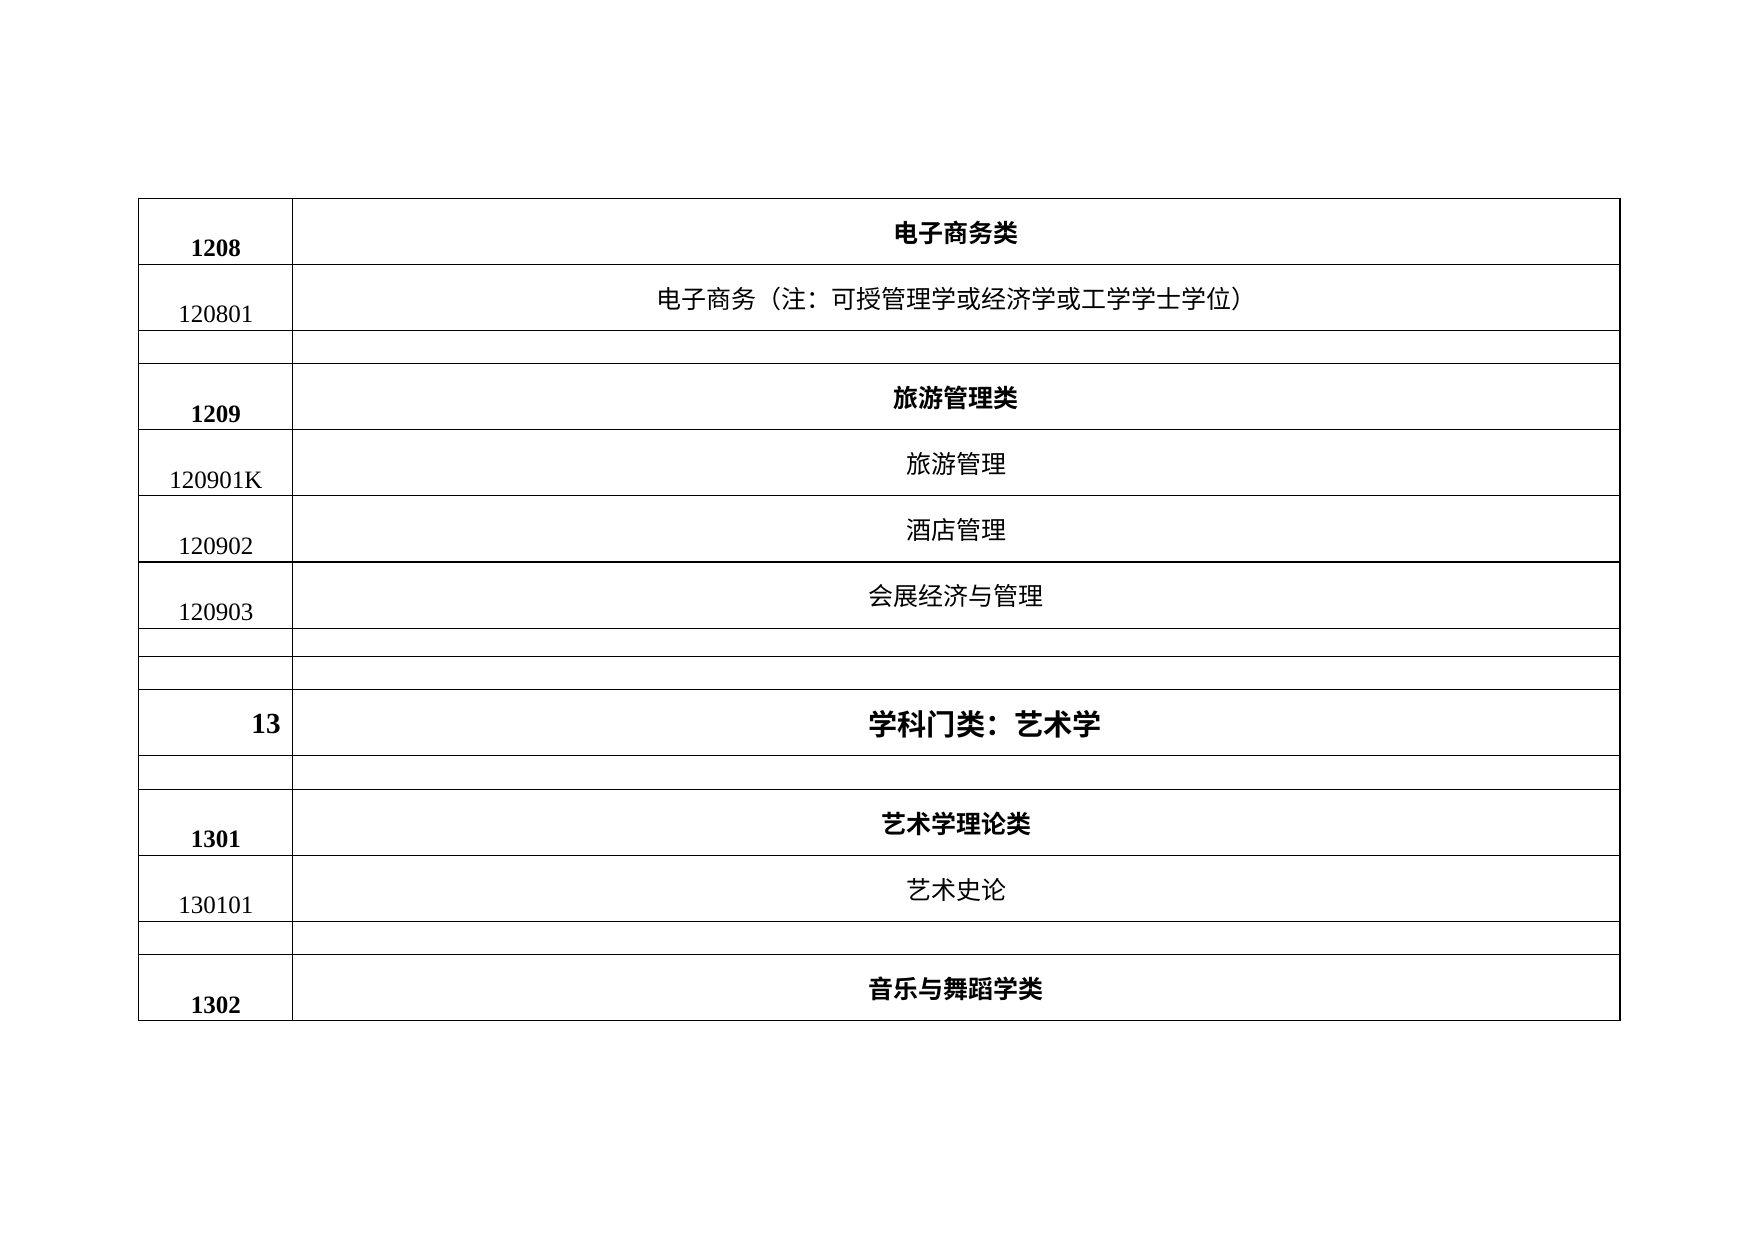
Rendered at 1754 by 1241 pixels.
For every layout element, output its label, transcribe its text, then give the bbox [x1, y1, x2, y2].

table_cell 130101 [139, 856, 292, 921]
table_cell 音乐与舞蹈学类 [293, 955, 1619, 1020]
table_cell [139, 331, 292, 363]
table_cell 1301 [139, 790, 292, 855]
table_cell [139, 629, 292, 656]
table_cell 13 [139, 690, 292, 755]
table_cell 酒店管理 [293, 496, 1619, 561]
table_cell [293, 629, 1619, 656]
table_cell 120801 [139, 265, 292, 330]
table_cell [293, 331, 1619, 363]
table_cell 旅游管理类 [293, 364, 1619, 429]
table_cell 1208 [139, 199, 292, 264]
table_cell 电子商务类 [293, 199, 1619, 264]
table_cell [293, 657, 1619, 689]
table_cell 120903 [139, 563, 292, 627]
table_cell [293, 922, 1619, 954]
table_cell 120901K [139, 430, 292, 495]
table_cell [139, 657, 292, 689]
table_cell 1302 [139, 955, 292, 1020]
table_cell 学科门类：艺术学 [293, 690, 1619, 755]
table_cell 艺术史论 [293, 856, 1619, 921]
table_cell 1209 [139, 364, 292, 429]
table_cell 旅游管理 [293, 430, 1619, 495]
table_cell [293, 756, 1619, 789]
table_cell 艺术学理论类 [293, 790, 1619, 855]
table_cell 120902 [139, 496, 292, 561]
table_cell 会展经济与管理 [293, 563, 1619, 627]
table_cell [139, 756, 292, 789]
table_cell [139, 922, 292, 954]
table_cell 电子商务（注：可授管理学或经济学或工学学士学位） [293, 265, 1619, 330]
